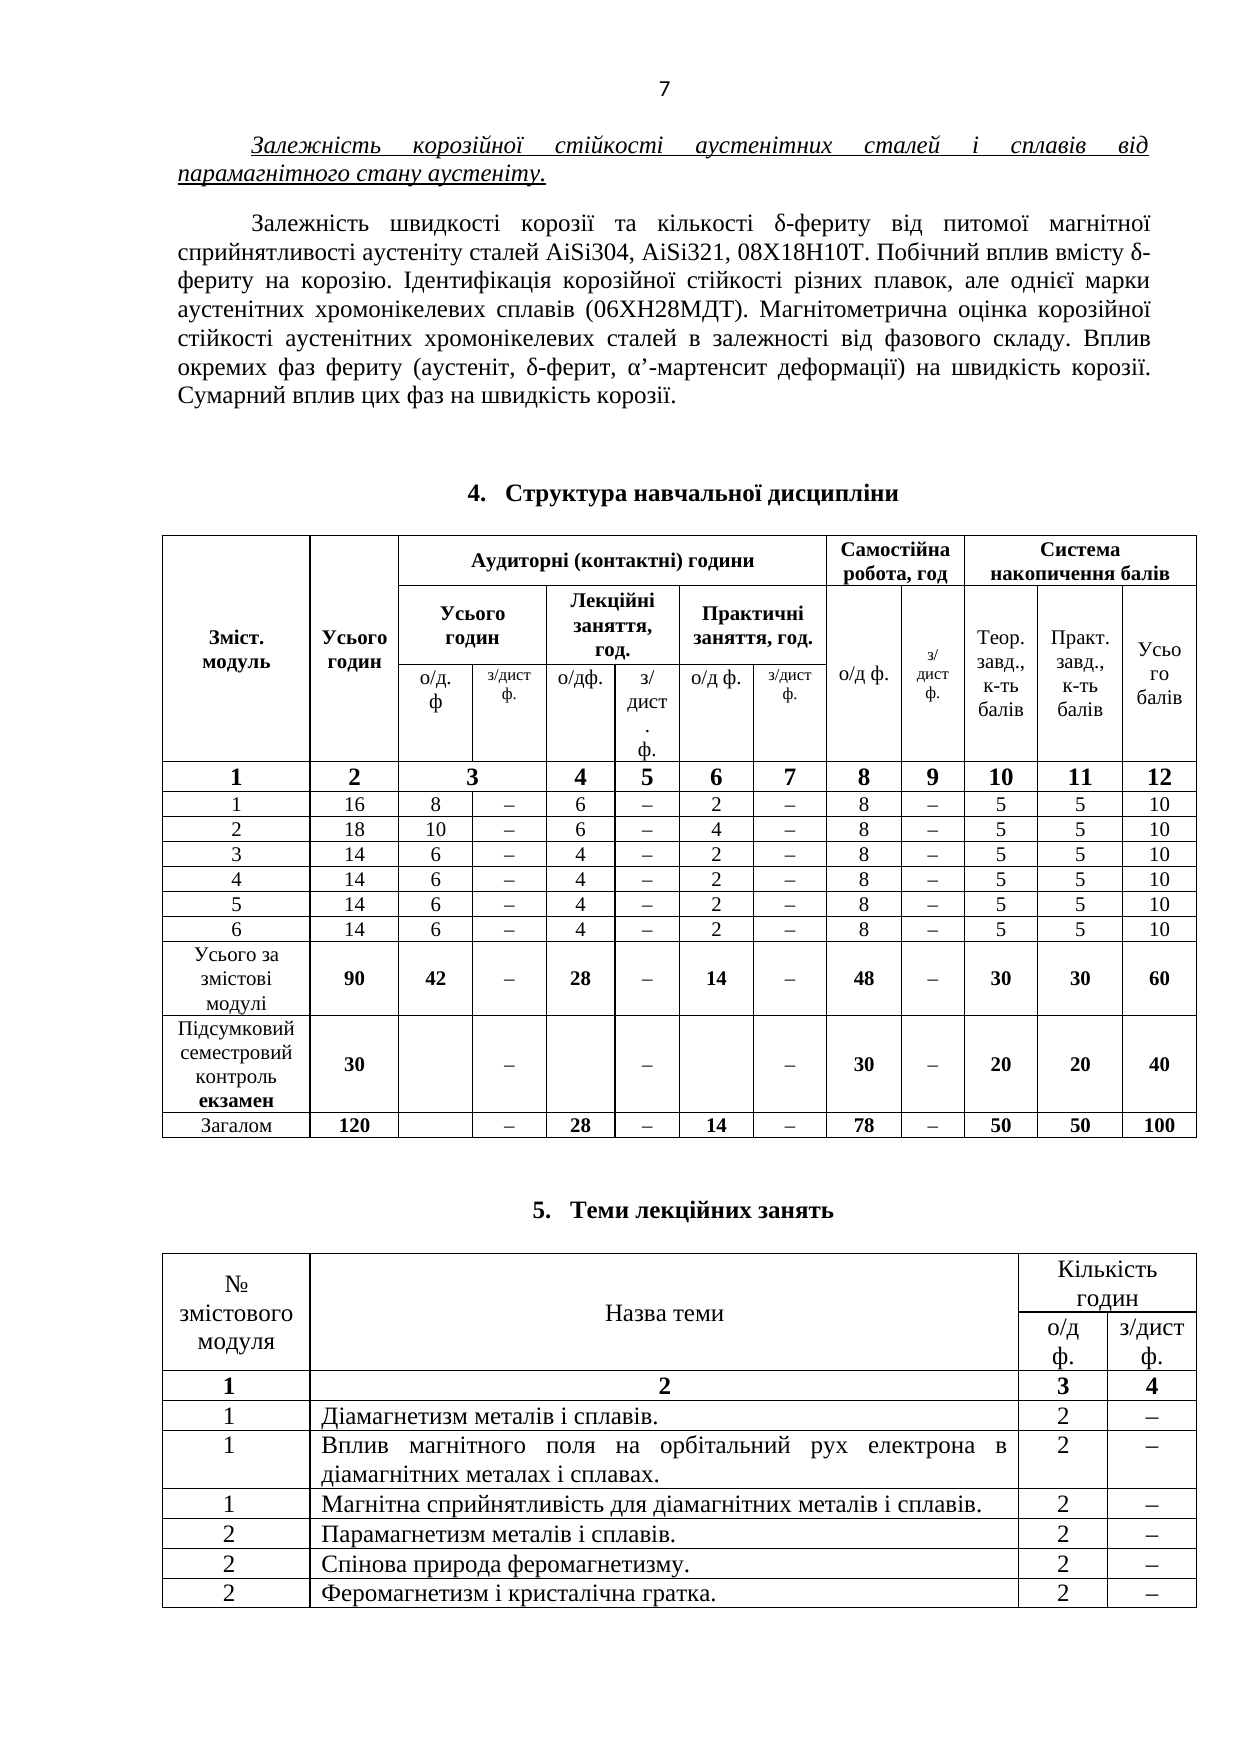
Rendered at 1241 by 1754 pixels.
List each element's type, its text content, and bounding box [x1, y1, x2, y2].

table_cell 2 [163, 1579, 309, 1607]
table_cell ‒ [1108, 1519, 1196, 1548]
table_cell ‒ [473, 917, 546, 941]
table_cell [399, 1113, 472, 1137]
table_cell ‒ [902, 942, 964, 1014]
table_cell ‒ [473, 1113, 546, 1137]
table_cell 50 [1038, 1113, 1122, 1137]
table_cell ‒ [1108, 1431, 1196, 1488]
table_cell 14 [311, 892, 398, 916]
table_cell 40 [1123, 1016, 1196, 1112]
table_cell 2 [163, 817, 309, 841]
table_cell ‒ [1108, 1579, 1196, 1607]
table_cell 10 [1123, 842, 1196, 866]
table_cell 5 [1038, 842, 1122, 866]
table_cell ‒ [616, 1016, 679, 1112]
table_cell 10 [965, 762, 1037, 791]
table_cell 6 [547, 792, 614, 816]
table_cell Феромагнетизм і кристалічна гратка. [311, 1579, 1018, 1607]
table_cell ‒ [754, 1113, 826, 1137]
table_cell 1 [163, 1431, 309, 1488]
table_cell 10 [1123, 792, 1196, 816]
table_cell ‒ [616, 892, 679, 916]
table_cell 20 [1038, 1016, 1122, 1112]
table_cell 5 [965, 867, 1037, 891]
table_cell ‒ [616, 917, 679, 941]
table_cell ‒ [754, 817, 826, 841]
table_cell 60 [1123, 942, 1196, 1014]
table_cell 14 [680, 1113, 753, 1137]
table_cell 2 [680, 892, 753, 916]
table_cell ‒ [616, 842, 679, 866]
table_header Система накопичення балів [965, 536, 1196, 584]
table_cell 2 [680, 792, 753, 816]
table_cell 8 [827, 917, 901, 941]
table_cell 14 [311, 917, 398, 941]
table_cell 7 [754, 762, 826, 791]
table_cell 6 [163, 917, 309, 941]
table_cell Усього за змістові модулі [163, 942, 309, 1014]
table_cell 8 [399, 792, 472, 816]
table_cell Лекційні заняття, год. [547, 586, 679, 663]
table_cell ‒ [473, 792, 546, 816]
table_cell 2 [1019, 1401, 1107, 1429]
table_cell 2 [680, 867, 753, 891]
table_cell 30 [827, 1016, 901, 1112]
table_cell 78 [827, 1113, 901, 1137]
table_cell 4 [163, 867, 309, 891]
table_cell 1 [163, 1489, 309, 1518]
table_cell 2 [1019, 1519, 1107, 1548]
text Залежність швидкості корозії та кількості δ-фериту від питомої магнітної сприйнятливості аустеніту сталей AiSi304, AiSi321, 08Х18Н10Т. Побічний вплив вмісту δ-фериту на корозію. Ідентифікація корозійної стійкості різних плавок, але однієї марки аустенітних хромонікелевих сплавів (06ХН28МДТ). Магнітометрична оцінка корозійної стійкості аустенітних хромонікелевих сталей в залежності від фазового складу. Вплив окремих фаз фериту (аустеніт, δ-ферит, α’-мартенсит деформації) на швидкість корозії. Сумарний вплив цих фаз на швидкість корозії. [177, 208, 1152, 409]
table_cell 8 [827, 867, 901, 891]
table_header Назва теми [311, 1254, 1018, 1370]
table_cell 5 [1038, 867, 1122, 891]
table_cell 2 [680, 917, 753, 941]
table_cell 6 [399, 917, 472, 941]
table_cell ‒ [902, 1016, 964, 1112]
table_header Самостійна робота, год [827, 536, 964, 584]
table_cell Усього годин [399, 586, 546, 663]
table_cell з/дист ф. [1108, 1313, 1196, 1370]
table_cell 3 [399, 762, 546, 791]
table_cell ‒ [616, 1113, 679, 1137]
table_cell 2 [680, 842, 753, 866]
table_cell 8 [827, 842, 901, 866]
table_cell 1 [163, 1401, 309, 1429]
table_cell 10 [1123, 917, 1196, 941]
table_cell 6 [399, 867, 472, 891]
table_cell Спінова природа феромагнетизму. [311, 1549, 1018, 1577]
table_cell 5 [965, 842, 1037, 866]
table_cell 14 [311, 842, 398, 866]
table_cell ‒ [1108, 1549, 1196, 1577]
table_cell ‒ [473, 842, 546, 866]
table_cell 2 [311, 762, 398, 791]
table_cell Діамагнетизм металів і сплавів. [311, 1401, 1018, 1429]
table_cell 100 [1123, 1113, 1196, 1137]
table_cell 2 [1019, 1431, 1107, 1488]
table_cell 1 [163, 792, 309, 816]
list Теми лекційних занять [215, 1195, 1152, 1224]
table_cell ‒ [754, 942, 826, 1014]
table_cell 120 [311, 1113, 398, 1137]
table_cell 28 [547, 1113, 614, 1137]
table_cell ‒ [902, 1113, 964, 1137]
table_cell Магнітна сприйнятливість для діамагнітних металів і сплавів. [311, 1489, 1018, 1518]
table_cell 4 [547, 762, 614, 791]
table_cell о/д ф. [827, 586, 901, 761]
table_cell 10 [1123, 817, 1196, 841]
table_cell 18 [311, 817, 398, 841]
table_cell Усього балів [1123, 586, 1196, 761]
table_cell 2 [163, 1519, 309, 1548]
table_cell ‒ [473, 892, 546, 916]
table_cell 48 [827, 942, 901, 1014]
table_cell 14 [680, 942, 753, 1014]
table_cell 5 [163, 892, 309, 916]
table_cell 10 [1123, 867, 1196, 891]
table_cell ‒ [902, 792, 964, 816]
table_cell 14 [311, 867, 398, 891]
table_cell 50 [965, 1113, 1037, 1137]
table_cell [680, 1016, 753, 1112]
table_cell 16 [311, 792, 398, 816]
table_cell ‒ [902, 817, 964, 841]
table_cell 1 [163, 762, 309, 791]
table_cell 8 [827, 892, 901, 916]
table_cell 28 [547, 942, 614, 1014]
table_cell Вплив магнітного поля на орбітальний рух електрона в діамагнітних металах і сплавах. [311, 1431, 1018, 1488]
table_cell 5 [1038, 817, 1122, 841]
table_cell 30 [965, 942, 1037, 1014]
table_cell ‒ [754, 792, 826, 816]
table_cell ‒ [902, 842, 964, 866]
table_cell Теор. завд., к-ть балів [965, 586, 1037, 761]
table_cell з/дист ф. [473, 665, 546, 761]
table_cell 10 [1123, 892, 1196, 916]
table_cell 20 [965, 1016, 1037, 1112]
table_cell ‒ [754, 892, 826, 916]
table_cell 4 [547, 842, 614, 866]
table_cell 6 [547, 817, 614, 841]
table_cell з/дист ф. [754, 665, 826, 761]
table_cell 5 [1038, 917, 1122, 941]
table_cell ‒ [473, 1016, 546, 1112]
table_cell 5 [965, 817, 1037, 841]
table_cell Загалом [163, 1113, 309, 1137]
table_cell 11 [1038, 762, 1122, 791]
table_cell ‒ [473, 867, 546, 891]
table_cell ‒ [616, 942, 679, 1014]
table_cell 3 [163, 842, 309, 866]
table_cell 90 [311, 942, 398, 1014]
table_header Аудиторні (контактні) години [399, 536, 826, 584]
table_cell 4 [547, 917, 614, 941]
table_cell ‒ [754, 917, 826, 941]
table_cell 2 [311, 1371, 1018, 1400]
table_cell ‒ [754, 867, 826, 891]
table_cell 2 [1019, 1549, 1107, 1577]
table_cell ‒ [616, 867, 679, 891]
table_cell 8 [827, 817, 901, 841]
table_cell ‒ [902, 917, 964, 941]
table_cell ‒ [902, 867, 964, 891]
table_cell 6 [399, 842, 472, 866]
table_cell 4 [1108, 1371, 1196, 1400]
table_cell 5 [965, 892, 1037, 916]
table_cell 42 [399, 942, 472, 1014]
table_cell о/д ф. [680, 665, 753, 761]
table_header Зміст. модуль [163, 536, 309, 761]
table_cell 30 [311, 1016, 398, 1112]
list Структура навчальної дисципліни [215, 478, 1152, 507]
table_cell 30 [1038, 942, 1122, 1014]
table_cell 8 [827, 762, 901, 791]
table_cell з/дист ф. [902, 586, 964, 761]
table_cell [547, 1016, 614, 1112]
table_cell 8 [827, 792, 901, 816]
table_header Кількість годин [1019, 1254, 1196, 1311]
table_cell 2 [1019, 1489, 1107, 1518]
table_cell ‒ [1108, 1401, 1196, 1429]
table_cell ‒ [473, 817, 546, 841]
table_cell 4 [547, 892, 614, 916]
table_cell з/дист. ф. [616, 665, 679, 761]
table_cell 5 [1038, 792, 1122, 816]
table_cell ‒ [754, 842, 826, 866]
table_cell 4 [680, 817, 753, 841]
table_cell Підсумковий семестровий контроль екзамен [163, 1016, 309, 1112]
table_cell 5 [1038, 892, 1122, 916]
table_cell 6 [680, 762, 753, 791]
table_cell 1 [163, 1371, 309, 1400]
table_cell 3 [1019, 1371, 1107, 1400]
table_cell Парамагнетизм металів і сплавів. [311, 1519, 1018, 1548]
table_cell 6 [399, 892, 472, 916]
table_cell ‒ [1108, 1489, 1196, 1518]
table_cell ‒ [902, 892, 964, 916]
table_cell 4 [547, 867, 614, 891]
table_cell ‒ [616, 817, 679, 841]
table_cell 5 [965, 917, 1037, 941]
table_cell ‒ [616, 792, 679, 816]
table_cell 12 [1123, 762, 1196, 791]
table_cell ‒ [754, 1016, 826, 1112]
text Залежність корозійної стійкості аустенітних сталей і сплавів від парамагнітного стану аустеніту. [177, 130, 1152, 187]
table_cell 2 [163, 1549, 309, 1577]
table_cell 9 [902, 762, 964, 791]
table_header Усього годин [311, 536, 398, 761]
table_cell 5 [965, 792, 1037, 816]
table_cell о/д. ф [399, 665, 472, 761]
table_cell Практичні заняття, год. [680, 586, 826, 663]
table_cell ‒ [473, 942, 546, 1014]
table_cell 2 [1019, 1579, 1107, 1607]
table_header № змістового модуля [163, 1254, 309, 1370]
table_cell [399, 1016, 472, 1112]
table_cell 5 [616, 762, 679, 791]
table_cell 10 [399, 817, 472, 841]
table_cell о/д ф. [1019, 1313, 1107, 1370]
table_cell о/дф. [547, 665, 614, 761]
table_cell Практ. завд., к-ть балів [1038, 586, 1122, 761]
